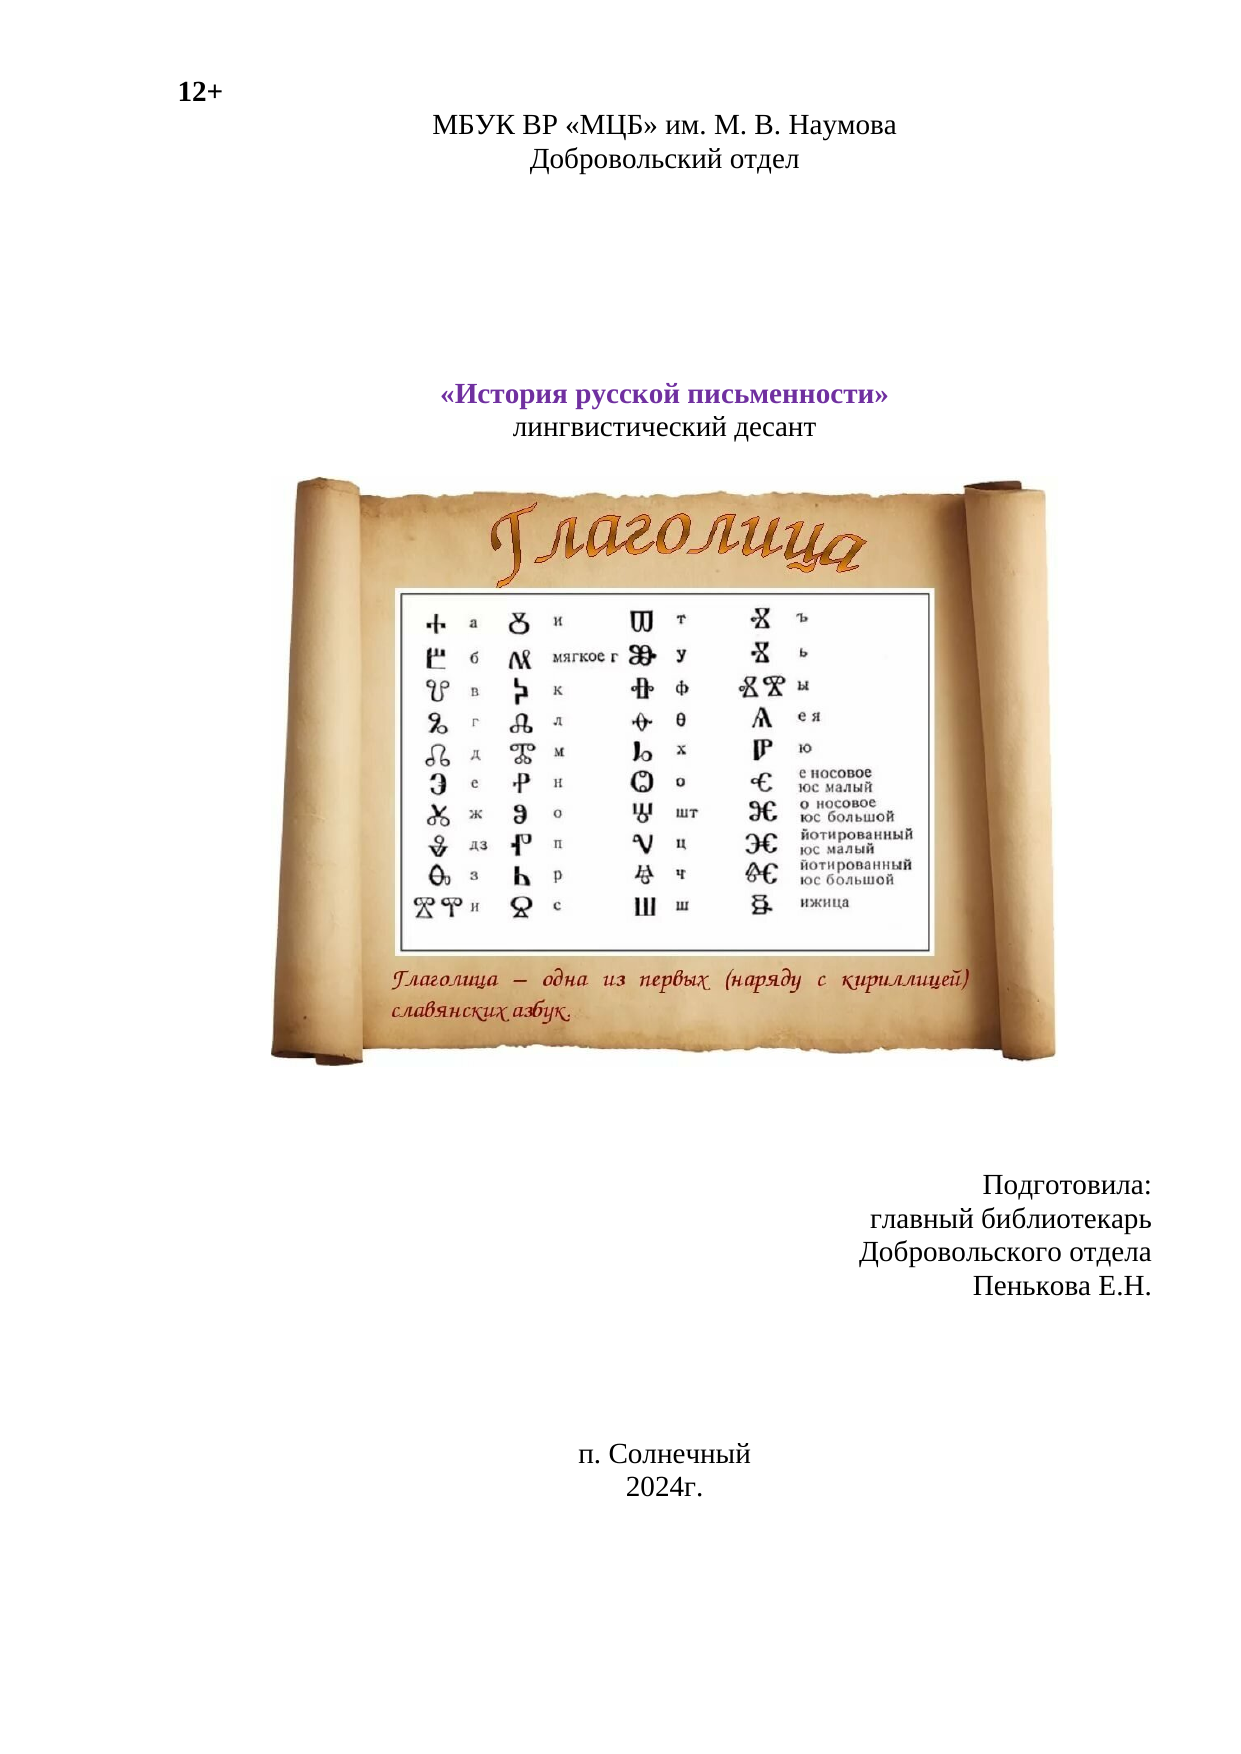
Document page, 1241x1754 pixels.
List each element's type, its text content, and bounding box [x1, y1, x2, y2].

text 12+ [177, 74, 1152, 107]
text «История русской письменности» [177, 376, 1152, 409]
text лингвистический десант [177, 409, 1152, 443]
text Пенькова Е.Н. [177, 1268, 1152, 1302]
text Добровольского отдела [177, 1234, 1152, 1268]
text Добровольский отдел [177, 141, 1152, 174]
text 2024г. [177, 1469, 1152, 1503]
picture [270, 476, 1059, 1067]
text МБУК ВР «МЦБ» им. М. В. Наумова [177, 107, 1152, 141]
text главный библиотекарь [177, 1201, 1152, 1234]
text Подготовила: [177, 1167, 1152, 1201]
text п. Солнечный [177, 1436, 1152, 1469]
